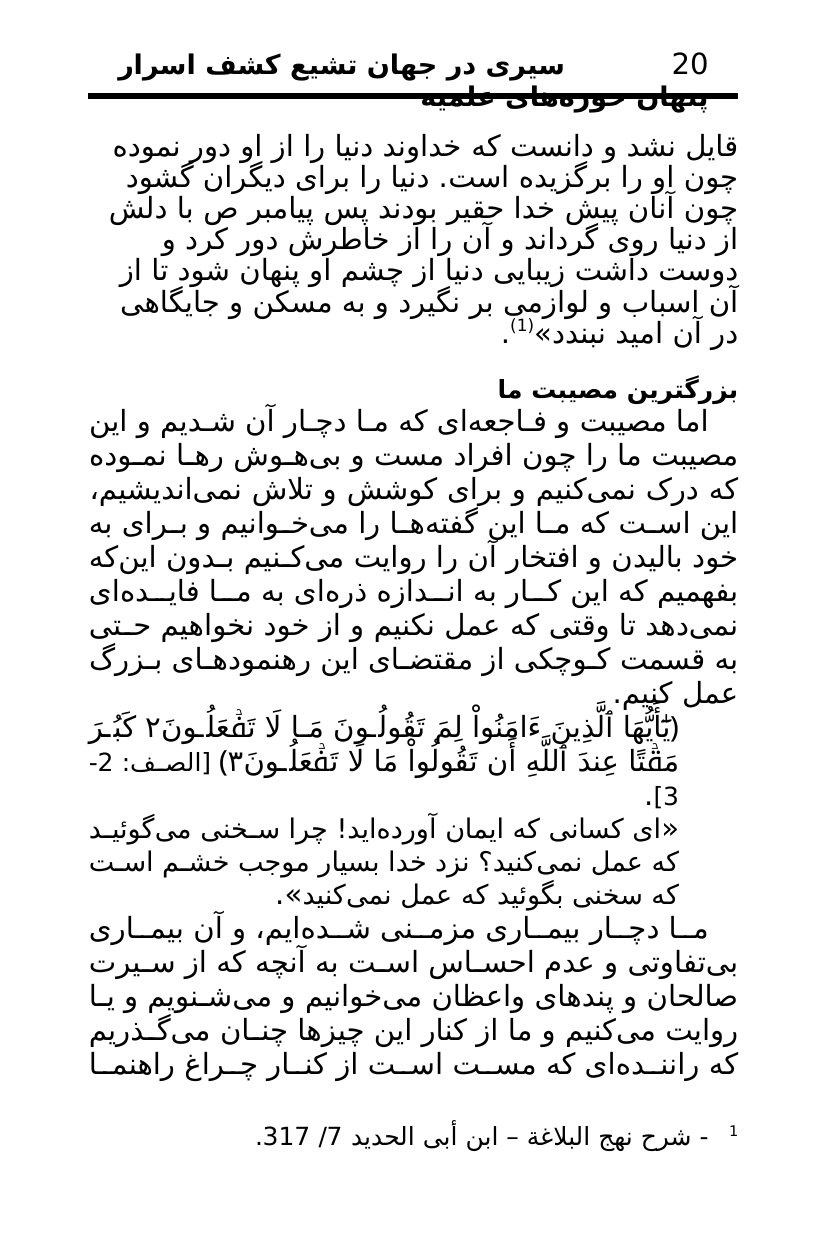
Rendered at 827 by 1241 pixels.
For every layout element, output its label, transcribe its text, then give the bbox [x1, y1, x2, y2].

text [89, 132, 738, 350]
text ﴿يَٰٓأَيُّهَا ٱلَّذِينَ ءَامَنُواْ لِمَ تَقُولُونَ مَا لَا تَفۡعَلُونَ٢ كَبُرَ مَقۡتًا عِندَ ٱللَّهِ أَن تَقُولُواْ مَا لَا تَفۡعَلُونَ٣﴾ [الصف: 2-3]. [89, 710, 679, 812]
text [89, 911, 738, 1081]
text بزرگترین‌ مصیبت‌ ما [89, 375, 738, 404]
text اما مصیبت‌ و فاجعه‌ای‌ که‌ ما دچار آن‌ شدیم‌ و این‌ مصیبت‌ ما را چون‌ افراد مست‌ و بی‌‌هوش‌ رها نموده‌ که‌ درک نمی‌کنیم‌ و برای‌ کوشش‌ و تلاش‌ نمی‌اندیشیم‌، این‌ است‌ که‌ ما این‌ گفته‌ها‌ را می‌خوانیم‌ و برای‌ به‌ خود بالیدن ‌و افتخار آن‌ را روایت‌ می‌کنیم‌ بدون‌ این‌که‌ بفهمیم که‌ این‌ کار به‌ اندازه‌ ذره‌ای‌ به‌ ما فایده‌ای‌ نمی‌دهد تا وقتی‌ که‌ عمل نکنیم‌ و از خود نخواهیم‌ حتی‌ به‌ قسمت‌ کوچکی‌ از مقتضای‌ این‌ رهنمودهای‌ بزرگ‌ عمل‌ کنیم‌. [89, 404, 738, 710]
text «ای کسانی که ایمان آورده‌اید! چرا سخنی می‌گوئید که عمل نمی‌کنید؟ نزد خدا بسیار موجب خشم است که سخنی بگوئید که عمل نمی‌کنید». [89, 812, 679, 911]
